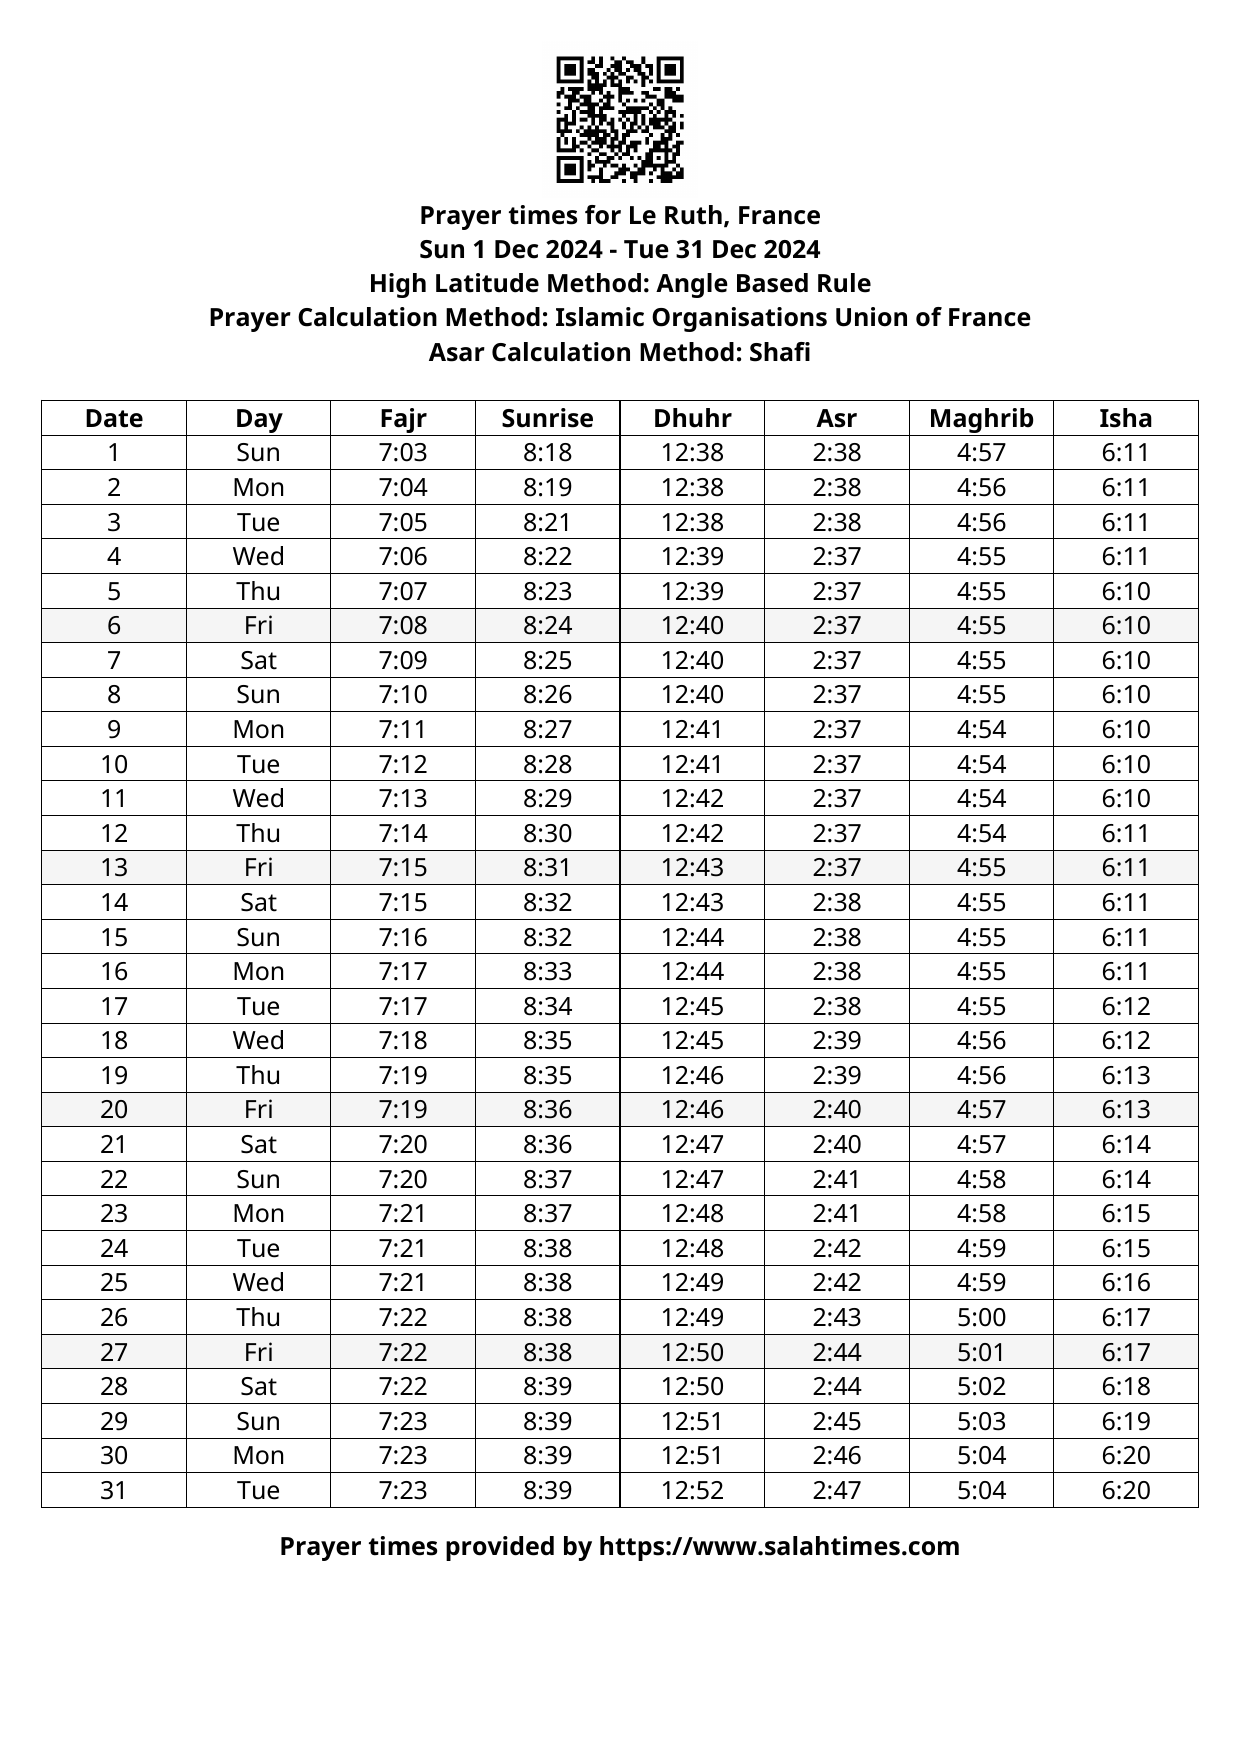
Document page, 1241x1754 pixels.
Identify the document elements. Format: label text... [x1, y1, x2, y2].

table_cell 6:20 [1054, 1439, 1198, 1472]
table_cell 7:23 [331, 1404, 475, 1437]
table_cell Sat [187, 1369, 330, 1403]
table_cell 5:02 [910, 1369, 1053, 1403]
table_cell 2:38 [765, 885, 909, 919]
table_cell 8:22 [476, 539, 619, 573]
table_cell 20 [42, 1093, 186, 1126]
table_cell 12 [42, 816, 186, 849]
table_cell 7:19 [331, 1093, 475, 1126]
table_cell 5:03 [910, 1404, 1053, 1437]
table_cell Tue [187, 1231, 330, 1264]
table_cell 4:55 [910, 885, 1053, 919]
table_cell 8:37 [476, 1162, 619, 1195]
table_cell 6:18 [1054, 1369, 1198, 1403]
table_cell 2:37 [765, 609, 909, 642]
table_cell 7:22 [331, 1369, 475, 1403]
table_cell 12:51 [621, 1439, 764, 1472]
table_cell 6:12 [1054, 989, 1198, 1022]
table_cell 6:14 [1054, 1162, 1198, 1195]
table_cell 5 [42, 574, 186, 607]
table_cell 7:05 [331, 505, 475, 538]
table_cell 2:41 [765, 1162, 909, 1195]
table_cell 4:55 [910, 539, 1053, 573]
table_cell 8:38 [476, 1335, 619, 1368]
table_cell 6:13 [1054, 1058, 1198, 1092]
table_cell 8:32 [476, 920, 619, 953]
table_header Dhuhr [621, 401, 764, 434]
table_cell 2:41 [765, 1196, 909, 1230]
table_cell 6:10 [1054, 712, 1198, 746]
table_cell Thu [187, 574, 330, 607]
table_cell 2:38 [765, 954, 909, 988]
table_cell 8:18 [476, 436, 619, 469]
table_cell 8:28 [476, 747, 619, 780]
table_cell 4:56 [910, 505, 1053, 538]
table_cell Tue [187, 747, 330, 780]
table_cell 8:36 [476, 1127, 619, 1161]
table_cell 6:11 [1054, 470, 1198, 504]
table_cell 11 [42, 781, 186, 815]
table_cell 8:39 [476, 1439, 619, 1472]
table_cell 5:00 [910, 1300, 1053, 1334]
table_cell Mon [187, 954, 330, 988]
table_cell 7:22 [331, 1300, 475, 1334]
table_cell 2:47 [765, 1473, 909, 1507]
table_cell Sun [187, 920, 330, 953]
table_cell 16 [42, 954, 186, 988]
table_cell 12:46 [621, 1093, 764, 1126]
table_cell 12:45 [621, 1024, 764, 1057]
table_cell 4:55 [910, 851, 1053, 884]
table_cell 6:11 [1054, 436, 1198, 469]
table_cell 23 [42, 1196, 186, 1230]
table_cell 7:12 [331, 747, 475, 780]
table_cell Fri [187, 1093, 330, 1126]
table_cell 12:49 [621, 1266, 764, 1299]
table_cell 2:37 [765, 678, 909, 711]
table_cell 8:21 [476, 505, 619, 538]
table_cell 6:13 [1054, 1093, 1198, 1126]
table_cell 12:41 [621, 712, 764, 746]
table_cell 17 [42, 989, 186, 1022]
table_cell 8:27 [476, 712, 619, 746]
table_cell 4:58 [910, 1162, 1053, 1195]
table_cell 4:58 [910, 1196, 1053, 1230]
table_cell 8:39 [476, 1404, 619, 1437]
table_cell 12:40 [621, 678, 764, 711]
table_cell 2:43 [765, 1300, 909, 1334]
text Asar Calculation Method: Shafi [42, 334, 1198, 368]
table_cell 8:25 [476, 643, 619, 677]
table_cell 9 [42, 712, 186, 746]
table_cell 12:50 [621, 1369, 764, 1403]
table_cell 6:11 [1054, 885, 1198, 919]
table_cell 1 [42, 436, 186, 469]
table_cell 15 [42, 920, 186, 953]
table_cell Tue [187, 989, 330, 1022]
table_cell 6:15 [1054, 1231, 1198, 1264]
table_cell 8:39 [476, 1473, 619, 1507]
table_cell 7:16 [331, 920, 475, 953]
table_cell Tue [187, 1473, 330, 1507]
table_cell 6:10 [1054, 781, 1198, 815]
table_cell 12:48 [621, 1231, 764, 1264]
table_cell 4:57 [910, 1127, 1053, 1161]
table_cell 12:41 [621, 747, 764, 780]
table_cell 7:15 [331, 885, 475, 919]
table_cell 4:56 [910, 1024, 1053, 1057]
table_cell 7:23 [331, 1439, 475, 1472]
table_cell 29 [42, 1404, 186, 1437]
table_header Isha [1054, 401, 1198, 434]
table_cell 7:04 [331, 470, 475, 504]
text Sun 1 Dec 2024 - Tue 31 Dec 2024 [42, 232, 1198, 266]
table_cell 6:19 [1054, 1404, 1198, 1437]
table_cell 7:21 [331, 1196, 475, 1230]
table_cell 4:54 [910, 781, 1053, 815]
table_cell 6:11 [1054, 816, 1198, 849]
table_cell 2:37 [765, 747, 909, 780]
table_cell 8:39 [476, 1369, 619, 1403]
table_cell 8:24 [476, 609, 619, 642]
table_cell 6:16 [1054, 1266, 1198, 1299]
table_cell 4:55 [910, 954, 1053, 988]
table_cell 13 [42, 851, 186, 884]
table_cell 4:55 [910, 574, 1053, 607]
table_cell 4 [42, 539, 186, 573]
table_cell 7:06 [331, 539, 475, 573]
table_cell 8:32 [476, 885, 619, 919]
table_cell 12:49 [621, 1300, 764, 1334]
table_cell 4:54 [910, 747, 1053, 780]
table_cell 12:42 [621, 781, 764, 815]
table_cell 2:44 [765, 1369, 909, 1403]
table_cell 7:20 [331, 1162, 475, 1195]
table_cell 7 [42, 643, 186, 677]
table_cell 8:35 [476, 1058, 619, 1092]
table_cell 4:59 [910, 1231, 1053, 1264]
table_cell 31 [42, 1473, 186, 1507]
table_cell 4:57 [910, 436, 1053, 469]
table_cell 8:38 [476, 1231, 619, 1264]
table_cell 8 [42, 678, 186, 711]
table_cell 6:10 [1054, 747, 1198, 780]
table_cell 2:38 [765, 505, 909, 538]
table_cell 8:38 [476, 1300, 619, 1334]
table_cell 2:45 [765, 1404, 909, 1437]
table_cell 19 [42, 1058, 186, 1092]
table_cell Wed [187, 1024, 330, 1057]
table_cell 3 [42, 505, 186, 538]
text Prayer Calculation Method: Islamic Organisations Union of France [42, 300, 1198, 334]
table_cell 6:10 [1054, 678, 1198, 711]
table_cell 2:40 [765, 1127, 909, 1161]
table_cell 8:36 [476, 1093, 619, 1126]
table_header Date [42, 401, 186, 434]
table_cell 12:52 [621, 1473, 764, 1507]
table_cell 6:11 [1054, 505, 1198, 538]
table_cell 6:11 [1054, 851, 1198, 884]
table_cell 2:42 [765, 1266, 909, 1299]
table_cell Wed [187, 1266, 330, 1299]
table_cell Sun [187, 678, 330, 711]
table_cell 2:37 [765, 851, 909, 884]
table_cell 2:37 [765, 816, 909, 849]
table_cell 5:01 [910, 1335, 1053, 1368]
table_cell 6:10 [1054, 643, 1198, 677]
table_cell 4:55 [910, 678, 1053, 711]
table_cell 2:38 [765, 920, 909, 953]
table_cell 2:37 [765, 712, 909, 746]
table_cell 28 [42, 1369, 186, 1403]
table_cell Fri [187, 609, 330, 642]
table_cell 2:40 [765, 1093, 909, 1126]
table_cell 8:38 [476, 1266, 619, 1299]
table_cell 7:20 [331, 1127, 475, 1161]
table_cell 6:11 [1054, 539, 1198, 573]
table_cell 2:37 [765, 781, 909, 815]
table_header Maghrib [910, 401, 1053, 434]
table_cell 24 [42, 1231, 186, 1264]
table_cell 7:14 [331, 816, 475, 849]
table_header Sunrise [476, 401, 619, 434]
table_cell 2:37 [765, 643, 909, 677]
table_cell 7:21 [331, 1231, 475, 1264]
table_cell 12:39 [621, 574, 764, 607]
table_cell 7:07 [331, 574, 475, 607]
table_cell 7:09 [331, 643, 475, 677]
table_cell 7:15 [331, 851, 475, 884]
table_cell 2:39 [765, 1058, 909, 1092]
table_cell 12:40 [621, 609, 764, 642]
table_cell Wed [187, 781, 330, 815]
table_cell 6:11 [1054, 920, 1198, 953]
table_cell 12:47 [621, 1162, 764, 1195]
table_cell 2:46 [765, 1439, 909, 1472]
table_cell 21 [42, 1127, 186, 1161]
table_cell Mon [187, 470, 330, 504]
table_cell 12:38 [621, 505, 764, 538]
table_cell 7:19 [331, 1058, 475, 1092]
table_cell 8:29 [476, 781, 619, 815]
table_cell 4:55 [910, 643, 1053, 677]
table_header Day [187, 401, 330, 434]
table_cell 7:21 [331, 1266, 475, 1299]
text Prayer times provided by https://www.salahtimes.com [42, 1528, 1198, 1563]
table_cell 8:34 [476, 989, 619, 1022]
table_cell 7:17 [331, 989, 475, 1022]
picture [542, 41, 699, 198]
table_cell 7:08 [331, 609, 475, 642]
table_cell 12:44 [621, 920, 764, 953]
table_cell 25 [42, 1266, 186, 1299]
table_cell 4:54 [910, 712, 1053, 746]
table_cell 10 [42, 747, 186, 780]
table_cell 7:11 [331, 712, 475, 746]
table_cell 6:17 [1054, 1335, 1198, 1368]
table_cell 2:37 [765, 574, 909, 607]
table_cell Sat [187, 1127, 330, 1161]
table_cell 2 [42, 470, 186, 504]
table_cell 4:55 [910, 989, 1053, 1022]
table_cell Mon [187, 1439, 330, 1472]
table_cell 2:38 [765, 436, 909, 469]
table_cell 8:37 [476, 1196, 619, 1230]
table_cell 2:39 [765, 1024, 909, 1057]
table_cell 12:40 [621, 643, 764, 677]
table_cell 12:44 [621, 954, 764, 988]
table_cell 30 [42, 1439, 186, 1472]
table_cell 26 [42, 1300, 186, 1334]
table_cell 12:39 [621, 539, 764, 573]
table_cell 6:14 [1054, 1127, 1198, 1161]
table_cell 4:56 [910, 1058, 1053, 1092]
table_cell 8:30 [476, 816, 619, 849]
table_cell 7:13 [331, 781, 475, 815]
table_cell 5:04 [910, 1439, 1053, 1472]
table_cell Tue [187, 505, 330, 538]
table_cell 14 [42, 885, 186, 919]
table_cell 12:38 [621, 436, 764, 469]
table_cell 4:55 [910, 609, 1053, 642]
table_cell 6:11 [1054, 954, 1198, 988]
table_cell 2:38 [765, 989, 909, 1022]
text High Latitude Method: Angle Based Rule [42, 266, 1198, 300]
table_cell 4:54 [910, 816, 1053, 849]
table_cell 12:50 [621, 1335, 764, 1368]
table_cell 12:43 [621, 885, 764, 919]
table_cell 12:38 [621, 470, 764, 504]
table_cell 12:43 [621, 851, 764, 884]
table_cell Mon [187, 1196, 330, 1230]
table_cell 6:12 [1054, 1024, 1198, 1057]
text Prayer times for Le Ruth, France [42, 198, 1198, 232]
table_cell 12:48 [621, 1196, 764, 1230]
table_cell Wed [187, 539, 330, 573]
table_cell 4:56 [910, 470, 1053, 504]
table_cell Thu [187, 816, 330, 849]
table_cell 2:44 [765, 1335, 909, 1368]
table_cell 7:18 [331, 1024, 475, 1057]
table_cell 6:10 [1054, 574, 1198, 607]
table_cell 7:17 [331, 954, 475, 988]
table_cell 12:46 [621, 1058, 764, 1092]
table_cell 4:57 [910, 1093, 1053, 1126]
table_cell 6:15 [1054, 1196, 1198, 1230]
table_cell Sun [187, 436, 330, 469]
table_cell Thu [187, 1058, 330, 1092]
table_cell 12:42 [621, 816, 764, 849]
table_cell 8:26 [476, 678, 619, 711]
table_cell 8:33 [476, 954, 619, 988]
table_cell 7:23 [331, 1473, 475, 1507]
table_cell 7:22 [331, 1335, 475, 1368]
table_cell 6 [42, 609, 186, 642]
table_cell Sun [187, 1404, 330, 1437]
table_cell 12:51 [621, 1404, 764, 1437]
table_cell Sun [187, 1162, 330, 1195]
table_cell 12:45 [621, 989, 764, 1022]
table_cell 8:35 [476, 1024, 619, 1057]
table_cell Sat [187, 643, 330, 677]
table_cell 2:38 [765, 470, 909, 504]
table_cell 6:17 [1054, 1300, 1198, 1334]
table_cell Fri [187, 1335, 330, 1368]
table_cell 18 [42, 1024, 186, 1057]
table_cell 7:10 [331, 678, 475, 711]
table_cell 8:23 [476, 574, 619, 607]
table_cell Thu [187, 1300, 330, 1334]
table_cell 2:42 [765, 1231, 909, 1264]
table_header Fajr [331, 401, 475, 434]
table_cell 6:20 [1054, 1473, 1198, 1507]
table_cell 8:31 [476, 851, 619, 884]
table_cell 5:04 [910, 1473, 1053, 1507]
table_cell 2:37 [765, 539, 909, 573]
table_cell 7:03 [331, 436, 475, 469]
table_cell 27 [42, 1335, 186, 1368]
table_cell 4:59 [910, 1266, 1053, 1299]
table_cell Sat [187, 885, 330, 919]
table_cell 22 [42, 1162, 186, 1195]
table_cell 12:47 [621, 1127, 764, 1161]
table_cell 8:19 [476, 470, 619, 504]
table_cell Mon [187, 712, 330, 746]
table_cell 6:10 [1054, 609, 1198, 642]
table_cell 4:55 [910, 920, 1053, 953]
table_cell Fri [187, 851, 330, 884]
table_header Asr [765, 401, 909, 434]
